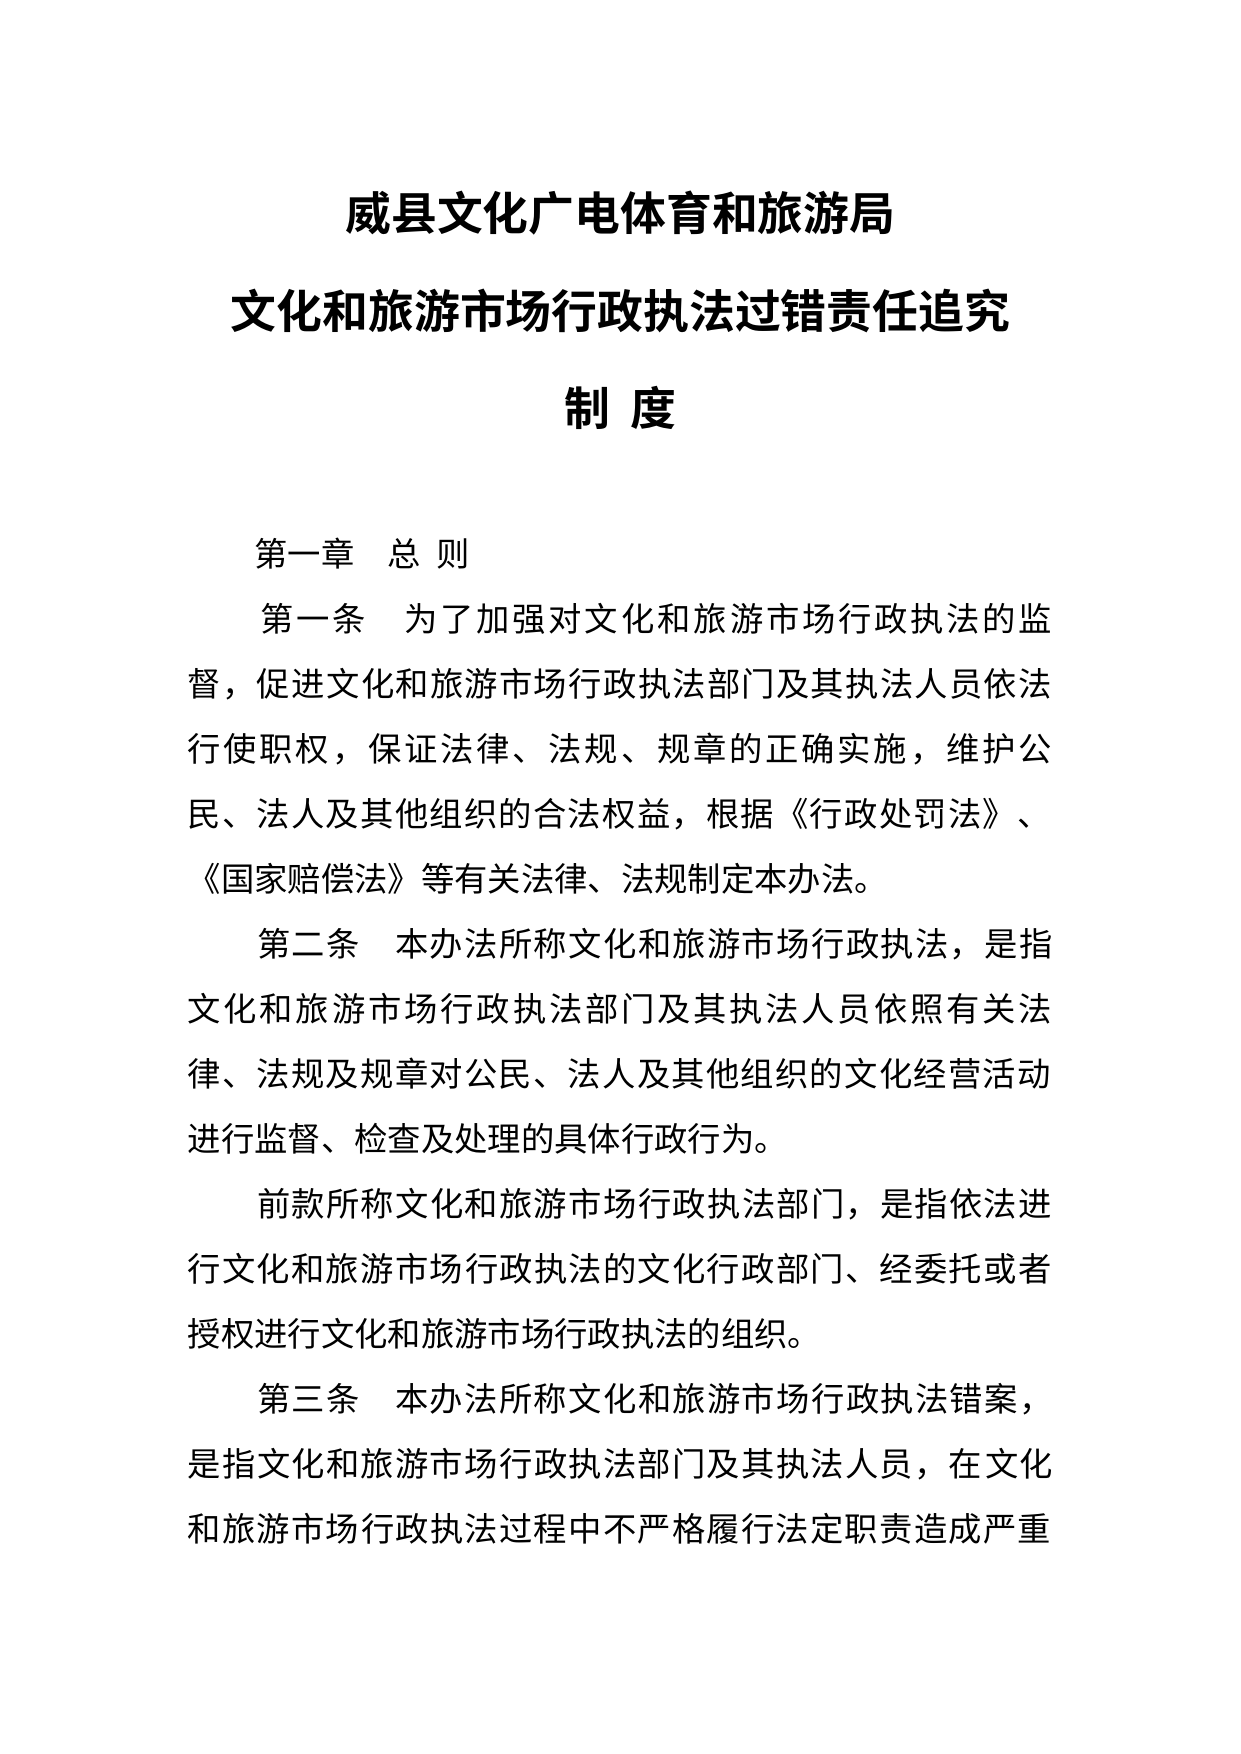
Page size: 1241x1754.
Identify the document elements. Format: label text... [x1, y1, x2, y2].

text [187, 519, 1053, 1559]
text 制 度 [187, 357, 1053, 454]
text 威县文化广电体育和旅游局 [187, 162, 1053, 259]
text 文化和旅游市场行政执法过错责任追究 [187, 259, 1053, 357]
